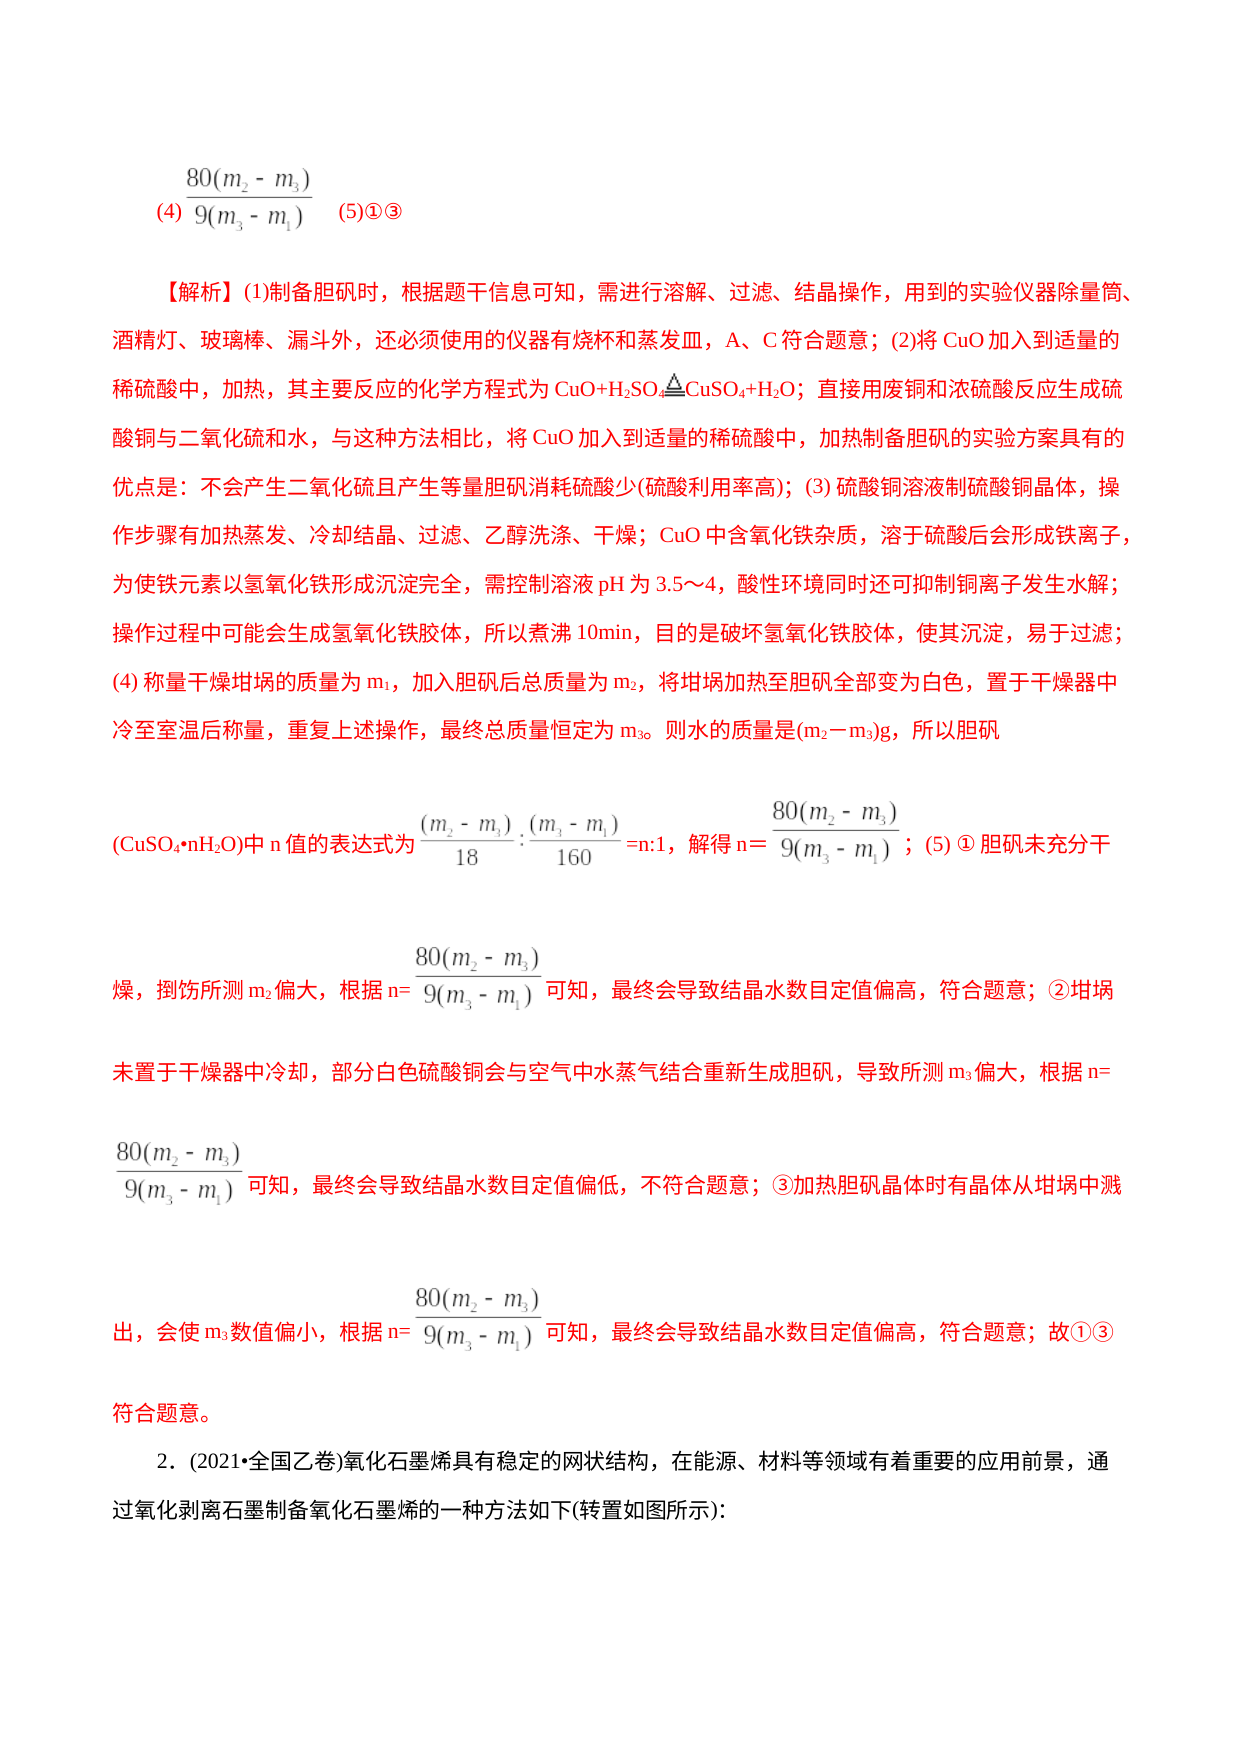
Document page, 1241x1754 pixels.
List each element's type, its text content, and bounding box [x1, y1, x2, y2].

text 2．(2021•全国乙卷)氧化石墨烯具有稳定的网状结构，在能源、材料等领域有着重要的应用前景，通过氧化剥离石墨制备氧化石墨烯的一种方法如下(转置如图所示)： [112, 1444, 1128, 1525]
text 【解析】(1)制备胆矾时，根据题干信息可知，需进行溶解、过滤、结晶操作，用到的实验仪器除量筒、酒精灯、玻璃棒、漏斗外，还必须使用的仪器有烧杯和蒸发皿，A、C符合题意；(2)将CuO加入到适量的稀硫酸中，加热，其主要反应的化学方程式为CuO+H2SO4CuSO4+H2O；直接用废铜和浓硫酸反应生成硫酸铜与二氧化硫和水，与这种方法相比，将CuO加入到适量的稀硫酸中，加热制备胆矾的实验方案具有的优点是：不会产生二氧化硫且产生等量胆矾消耗硫酸少(硫酸利用率高)；(3) 硫酸铜溶液制硫酸铜晶体，操作步骤有加热蒸发、冷却结晶、过滤、乙醇洗涤、干燥；CuO中含氧化铁杂质，溶于硫酸后会形成铁离子，为使铁元素以氢氧化铁形成沉淀完全，需控制溶液pH为3.5～4，酸性环境同时还可抑制铜离子发生水解；操作过程中可能会生成氢氧化铁胶体，所以煮沸10min，目的是破坏氢氧化铁胶体，使其沉淀，易于过滤；(4) 称量干燥坩埚的质量为m1，加入胆矾后总质量为m2，将坩埚加热至胆矾全部变为白色，置于干燥器中冷至室温后称量，重复上述操作，最终总质量恒定为m3。则水的质量是(m2－m3)g，所以胆矾(CuSO4•nH2O)中n值的表达式为=n:1，解得n＝；(5) ①胆矾未充分干燥，捯饬所测m2偏大，根据n=可知，最终会导致结晶水数目定值偏高，符合题意；②坩埚未置于干燥器中冷却，部分白色硫酸铜会与空气中水蒸气结合重新生成胆矾，导致所测m3偏大，根据n=可知，最终会导致结晶水数目定值偏低，不符合题意；③加热胆矾晶体时有晶体从坩埚中溅出，会使m3数值偏小，根据n=可知，最终会导致结晶水数目定值偏高，符合题意；故①③符合题意。 [112, 274, 1128, 1428]
text (4) (5)①③ [112, 162, 1128, 259]
picture [664, 372, 685, 398]
